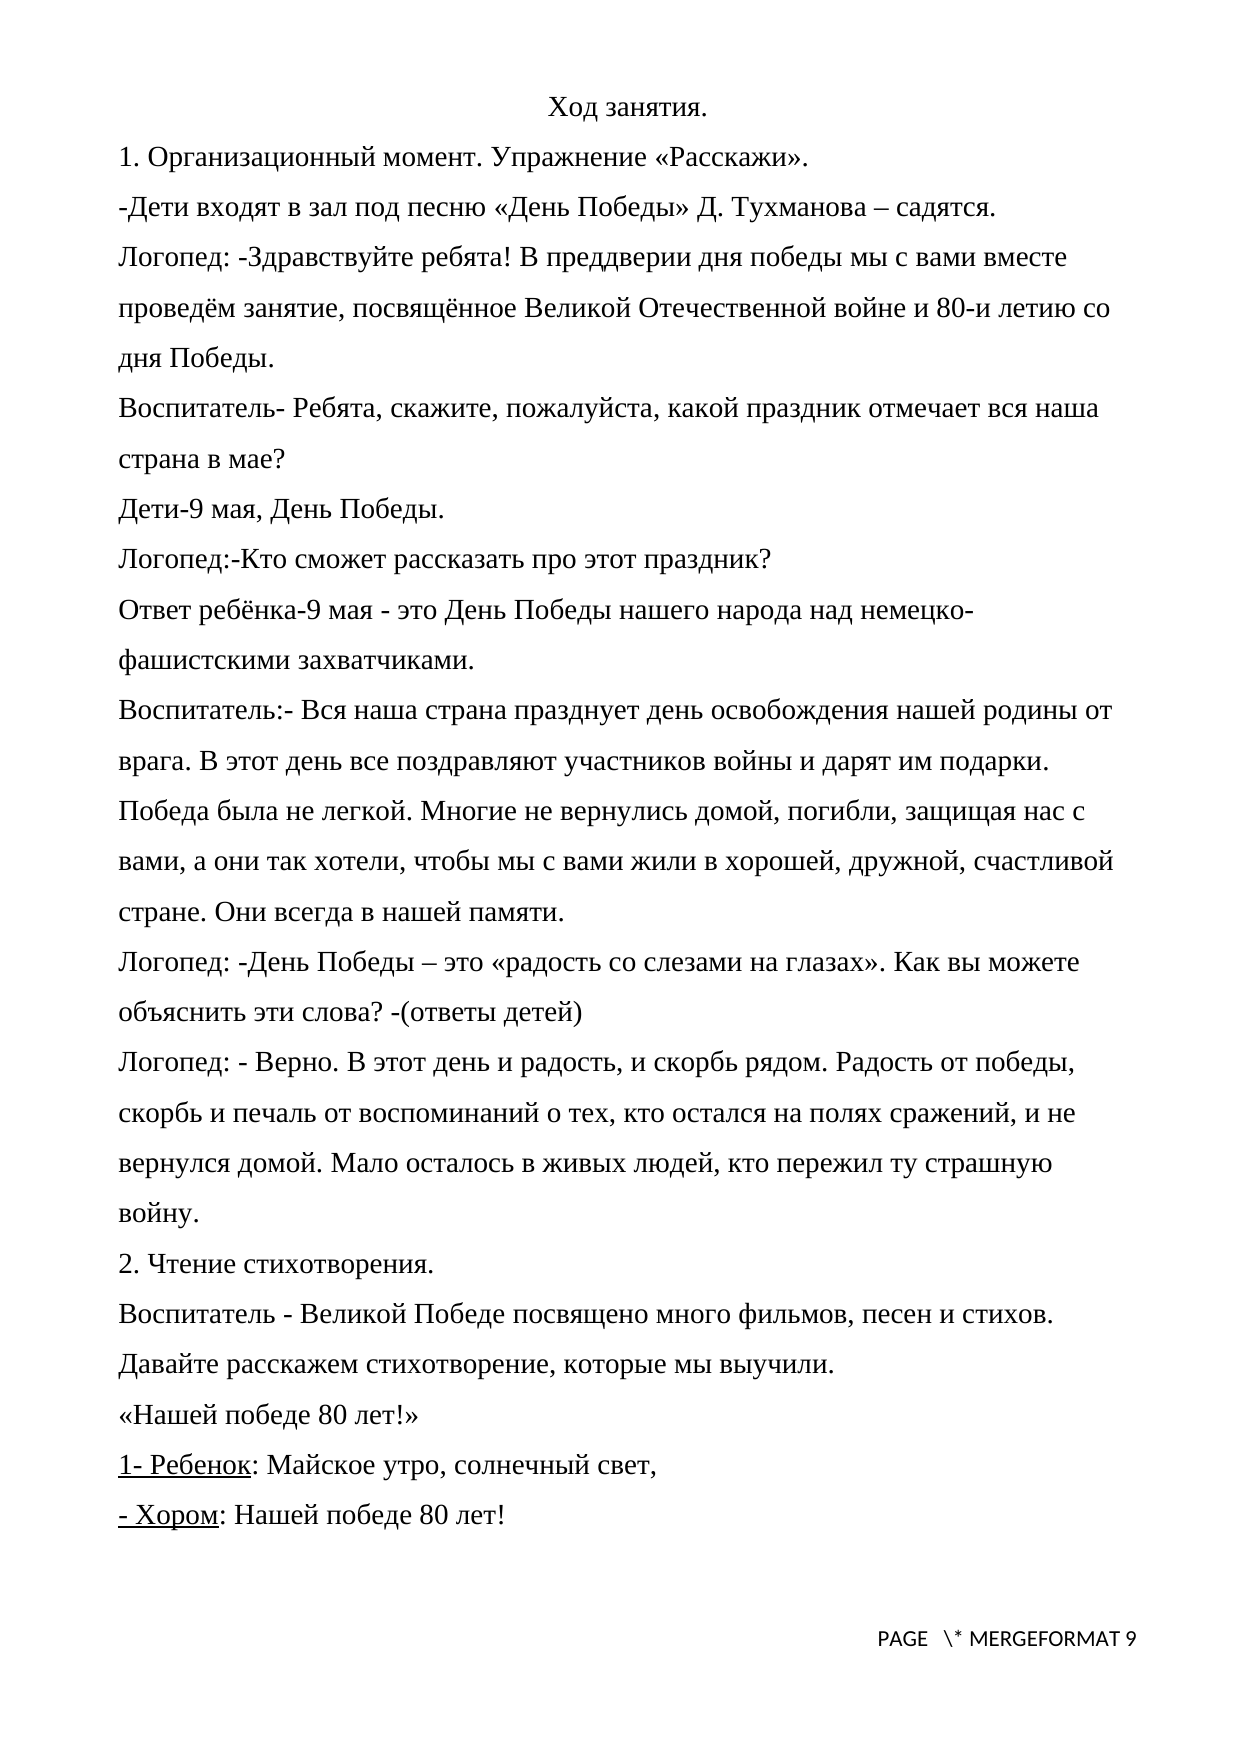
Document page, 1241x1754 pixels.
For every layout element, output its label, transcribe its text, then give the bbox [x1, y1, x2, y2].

text Ход занятия. [118, 89, 1137, 122]
text 1. Организационный момент. Упражнение «Расскажи». -Дети входят в зал под песню «День Победы» Д. Тухманова – садятся. Логопед: -Здравствуйте ребята! В преддверии дня победы мы с вами вместе проведём занятие, посвящённое Великой Отечественной войне и 80-и летию со дня Победы. Воспитатель- Ребята, скажите, пожалуйста, какой праздник отмечает вся наша страна в мае? Дети-9 мая, День Победы. Логопед:-Кто сможет рассказать про этот праздник? Ответ ребёнка-9 мая - это День Победы нашего народа над немецко-фашистскими захватчиками. Воспитатель:- Вся наша страна празднует день освобождения нашей родины от врага. В этот день все поздравляют участников войны и дарят им подарки. Победа была не легкой. Многие не вернулись домой, погибли, защищая нас с вами, а они так хотели, чтобы мы с вами жили в хорошей, дружной, счастливой стране. Они всегда в нашей памяти. Логопед: -День Победы – это «радость со слезами на глазах». Как вы можете объяснить эти слова? -(ответы детей) Логопед: - Верно. В этот день и радость, и скорбь рядом. Радость от победы, скорбь и печаль от воспоминаний о тех, кто остался на полях сражений, и не вернулся домой. Мало осталось в живых людей, кто пережил ту страшную войну. [118, 139, 1137, 1229]
text 2. Чтение стихотворения. Воспитатель - Великой Победе посвящено много фильмов, песен и стихов. Давайте расскажем стихотворение, которые мы выучили. [118, 1246, 1137, 1380]
text «Нашей победе 80 лет!» 1- Ребенок: Майское утро, солнечный свет, - Хором: Нашей победе 80 лет! [118, 1397, 1137, 1531]
